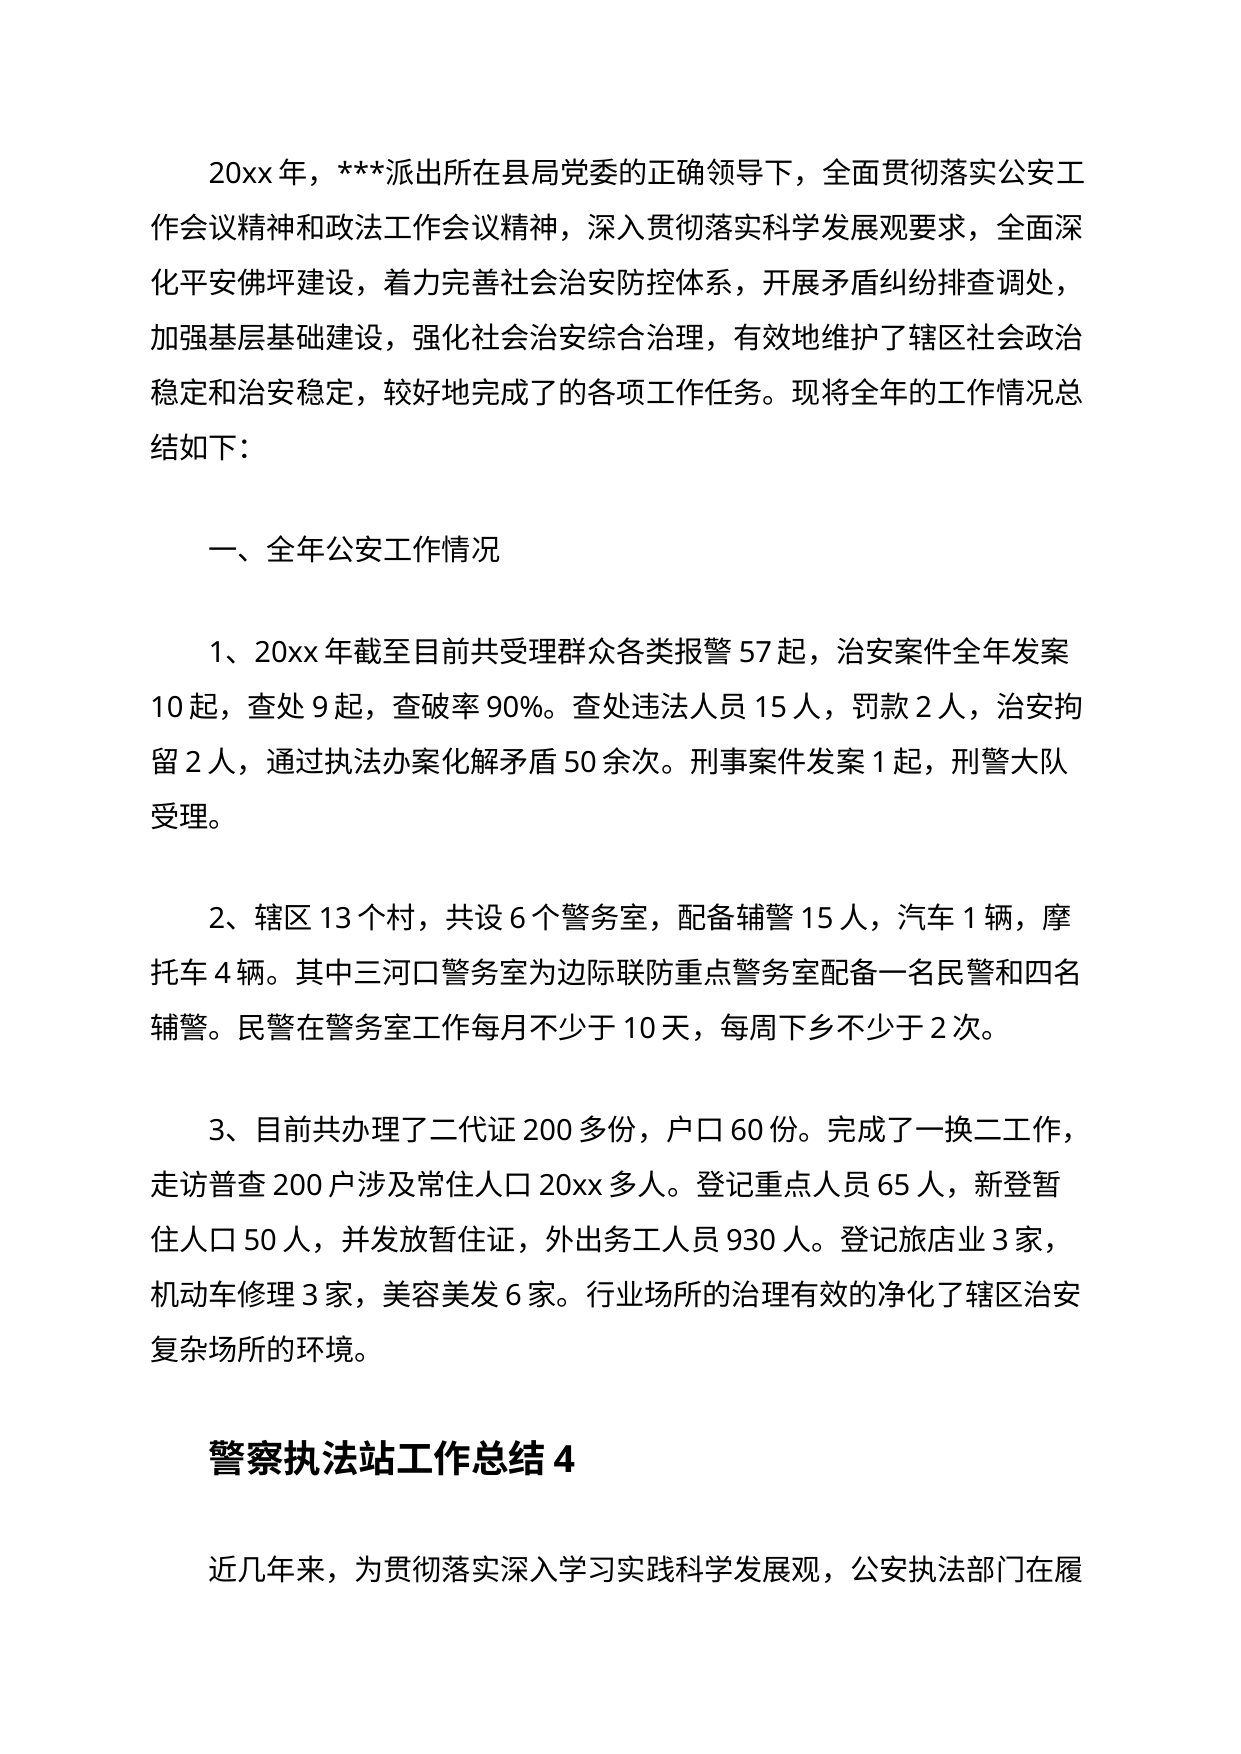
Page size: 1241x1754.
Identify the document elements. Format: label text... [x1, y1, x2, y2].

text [150, 1546, 1090, 1588]
text 一、全年公安工作情况 [150, 526, 1090, 569]
text 3、目前共办理了二代证200多份，户口60份。完成了一换二工作，走访普查200户涉及常住人口20xx多人。登记重点人员65人，新登暂住人口50人，并发放暂住证，外出务工人员930人。登记旅店业3家，机动车修理3家，美容美发6家。行业场所的治理有效的净化了辖区治安复杂场所的环境。 [150, 1107, 1090, 1369]
text 2、辖区13个村，共设6个警务室，配备辅警15人，汽车1辆，摩托车4辆。其中三河口警务室为边际联防重点警务室配备一名民警和四名辅警。民警在警务室工作每月不少于10天，每周下乡不少于2次。 [150, 895, 1090, 1047]
text 20xx年，***派出所在县局党委的正确领导下，全面贯彻落实公安工作会议精神和政法工作会议精神，深入贯彻落实科学发展观要求，全面深化平安佛坪建设，着力完善社会治安防控体系，开展矛盾纠纷排查调处，加强基层基础建设，强化社会治安综合治理，有效地维护了辖区社会政治稳定和治安稳定，较好地完成了的各项工作任务。现将全年的工作情况总结如下： [150, 150, 1090, 467]
text 警察执法站工作总结4 [150, 1429, 1090, 1483]
text 1、20xx年截至目前共受理群众各类报警57起，治安案件全年发案10起，查处9起，查破率90%。查处违法人员15人，罚款2人，治安拘留2人，通过执法办案化解矛盾50余次。刑事案件发案1起，刑警大队受理。 [150, 628, 1090, 835]
